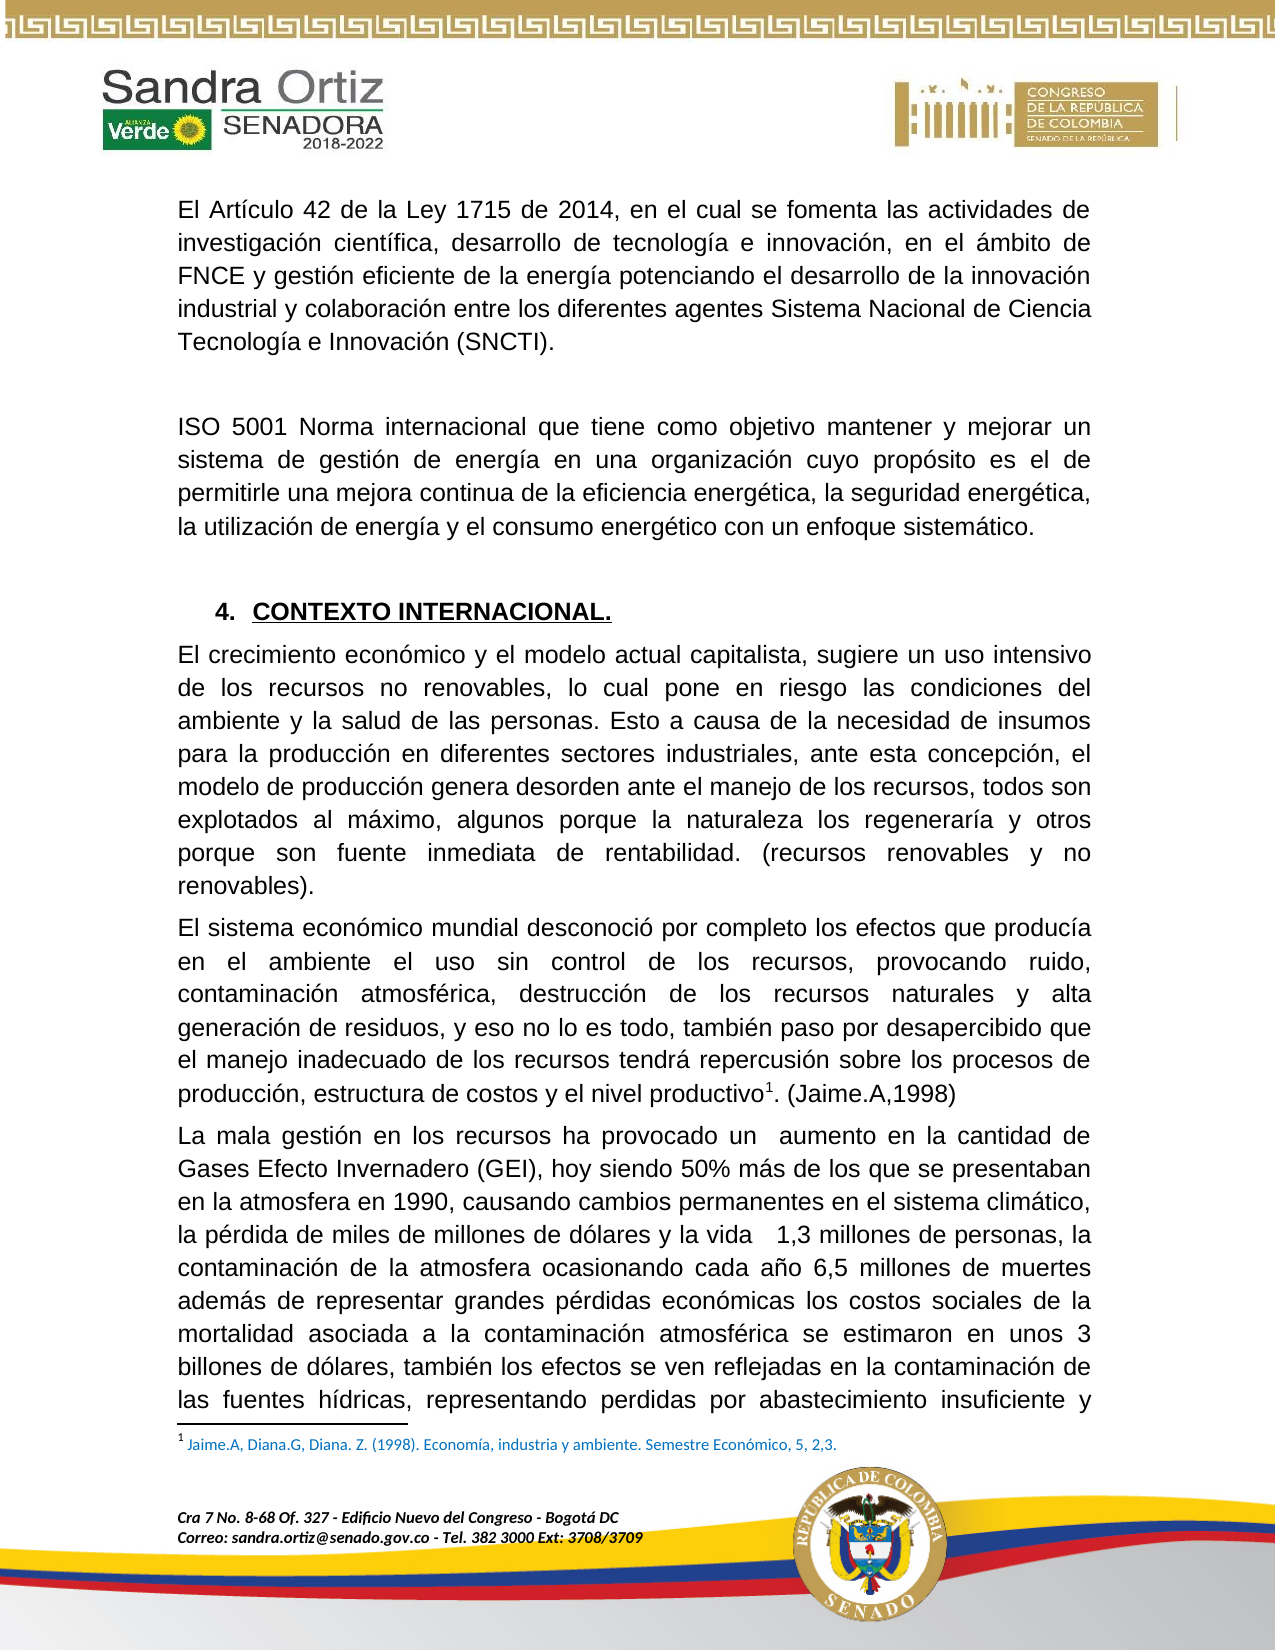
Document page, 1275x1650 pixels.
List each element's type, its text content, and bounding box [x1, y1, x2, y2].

text El crecimiento económico y el modelo actual capitalista, sugiere un uso intensivo de los recursos no renovables, lo cual pone en riesgo las condiciones del ambiente y la salud de las personas. Esto a causa de la necesidad de insumos para la producción en diferentes sectores industriales, ante esta concepción, el modelo de producción genera desorden ante el manejo de los recursos, todos son explotados al máximo, algunos porque la naturaleza los regeneraría y otros porque son fuente inmediata de rentabilidad. (recursos renovables y no renovables). [177, 639, 1093, 899]
text El sistema económico mundial desconoció por completo los efectos que producía en el ambiente el uso sin control de los recursos, provocando ruido, contaminación atmosférica, destrucción de los recursos naturales y alta generación de residuos, y eso no lo es todo, también paso por desapercibido que el manejo inadecuado de los recursos tendrá repercusión sobre los procesos de producción, estructura de costos y el nivel productivo. (Jaime.A,1998) [177, 913, 1093, 1107]
list CONTEXTO INTERNACIONAL. [215, 597, 1093, 626]
picture [5, 0, 1275, 156]
text El Artículo 42 de la Ley 1715 de 2014, en el cual se fomenta las actividades de investigación científica, desarrollo de tecnología e innovación, en el ámbito de FNCE y gestión eficiente de la energía potenciando el desarrollo de la innovación industrial y colaboración entre los diferentes agentes Sistema Nacional de Ciencia Tecnología e Innovación (SNCTI). [177, 195, 1093, 356]
picture [0, 1453, 1275, 1650]
text ISO 5001 Norma internacional que tiene como objetivo mantener y mejorar un sistema de gestión de energía en una organización cuyo propósito es el de permitirle una mejora continua de la eficiencia energética, la seguridad energética, la utilización de energía y el consumo energético con un enfoque sistemático. [177, 412, 1093, 540]
